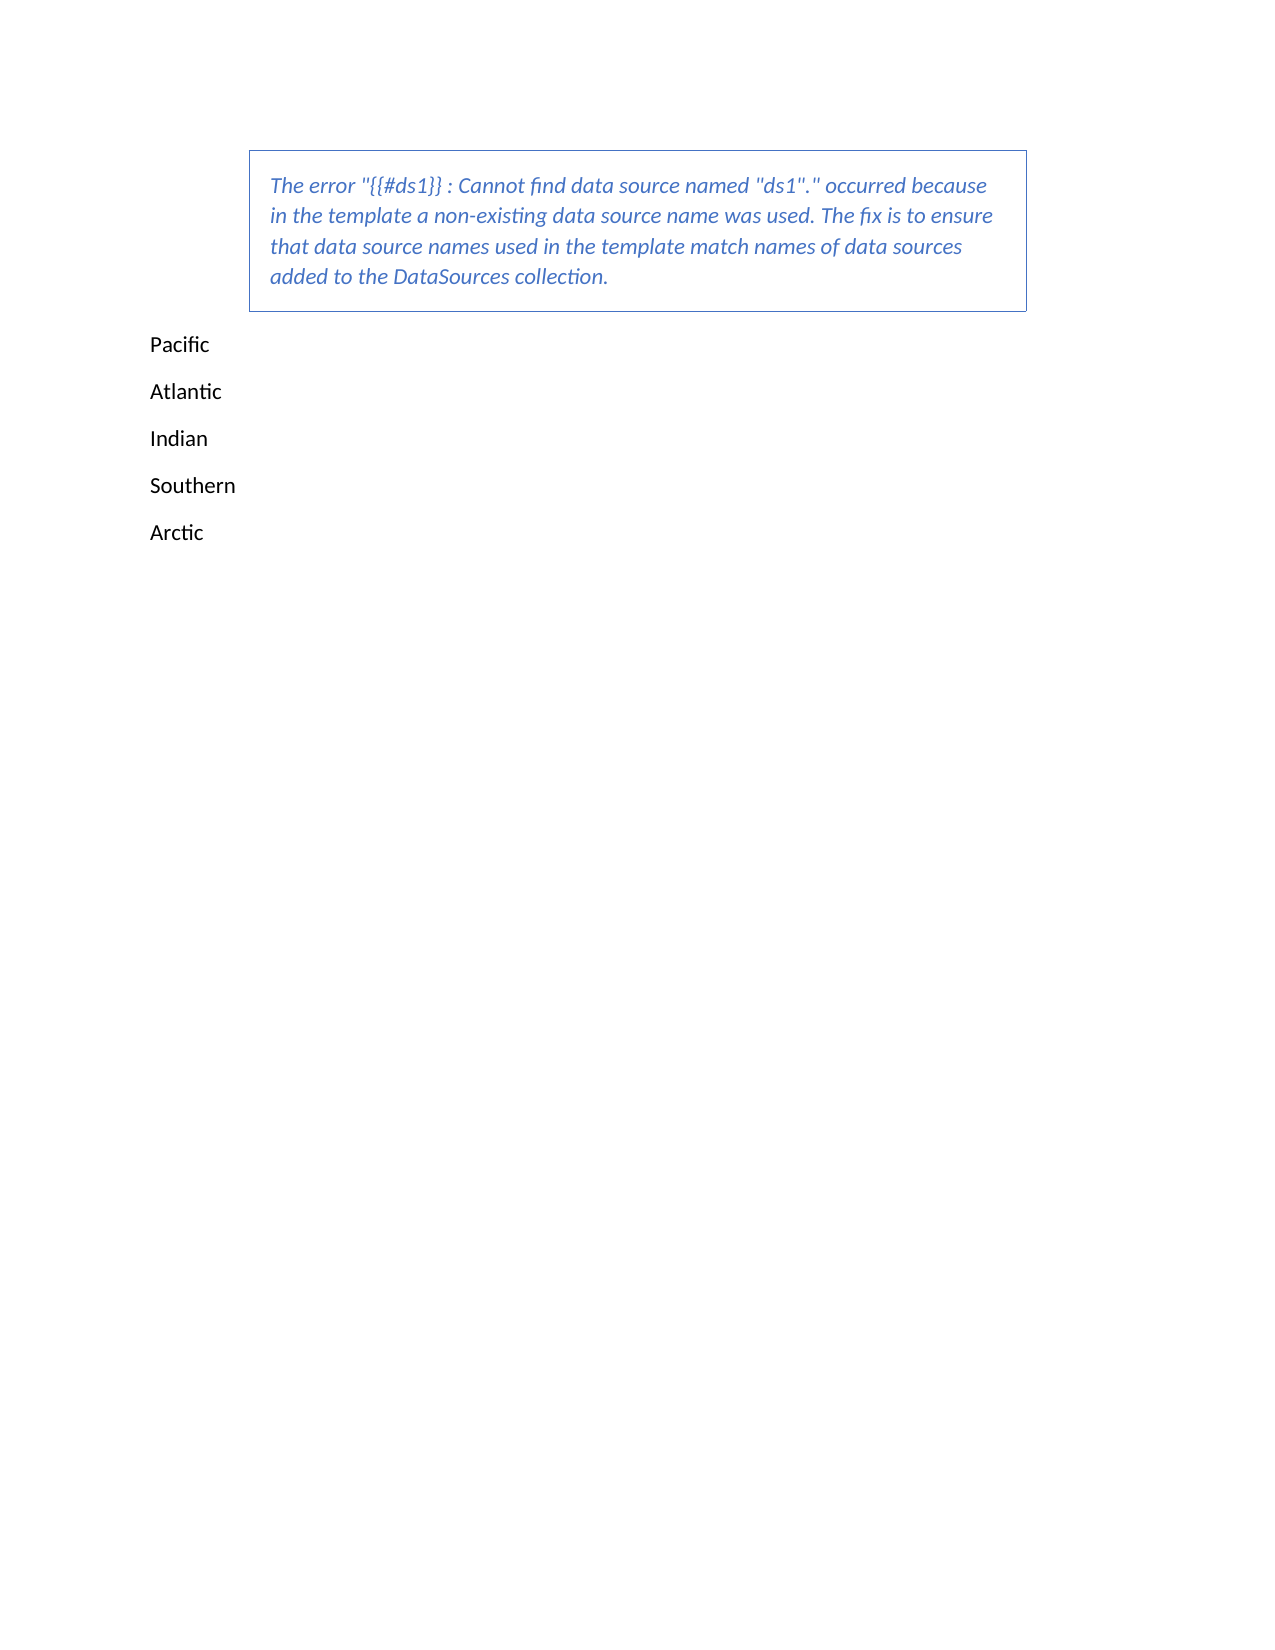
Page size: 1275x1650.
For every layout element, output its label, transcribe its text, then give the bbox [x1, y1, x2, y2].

text Pacific [150, 330, 1125, 358]
text Atlantic [150, 377, 1125, 405]
text Southern [150, 471, 1125, 499]
text Arctic [150, 518, 1125, 546]
text Indian [150, 424, 1125, 452]
text The error "{{#ds1}} : Cannot find data source named "ds1"." occurred because in the template a non-existing data source name was used. The fix is to ensure that data source names used in the template match names of data sources added to the DataSources collection. [250, 151, 1026, 311]
